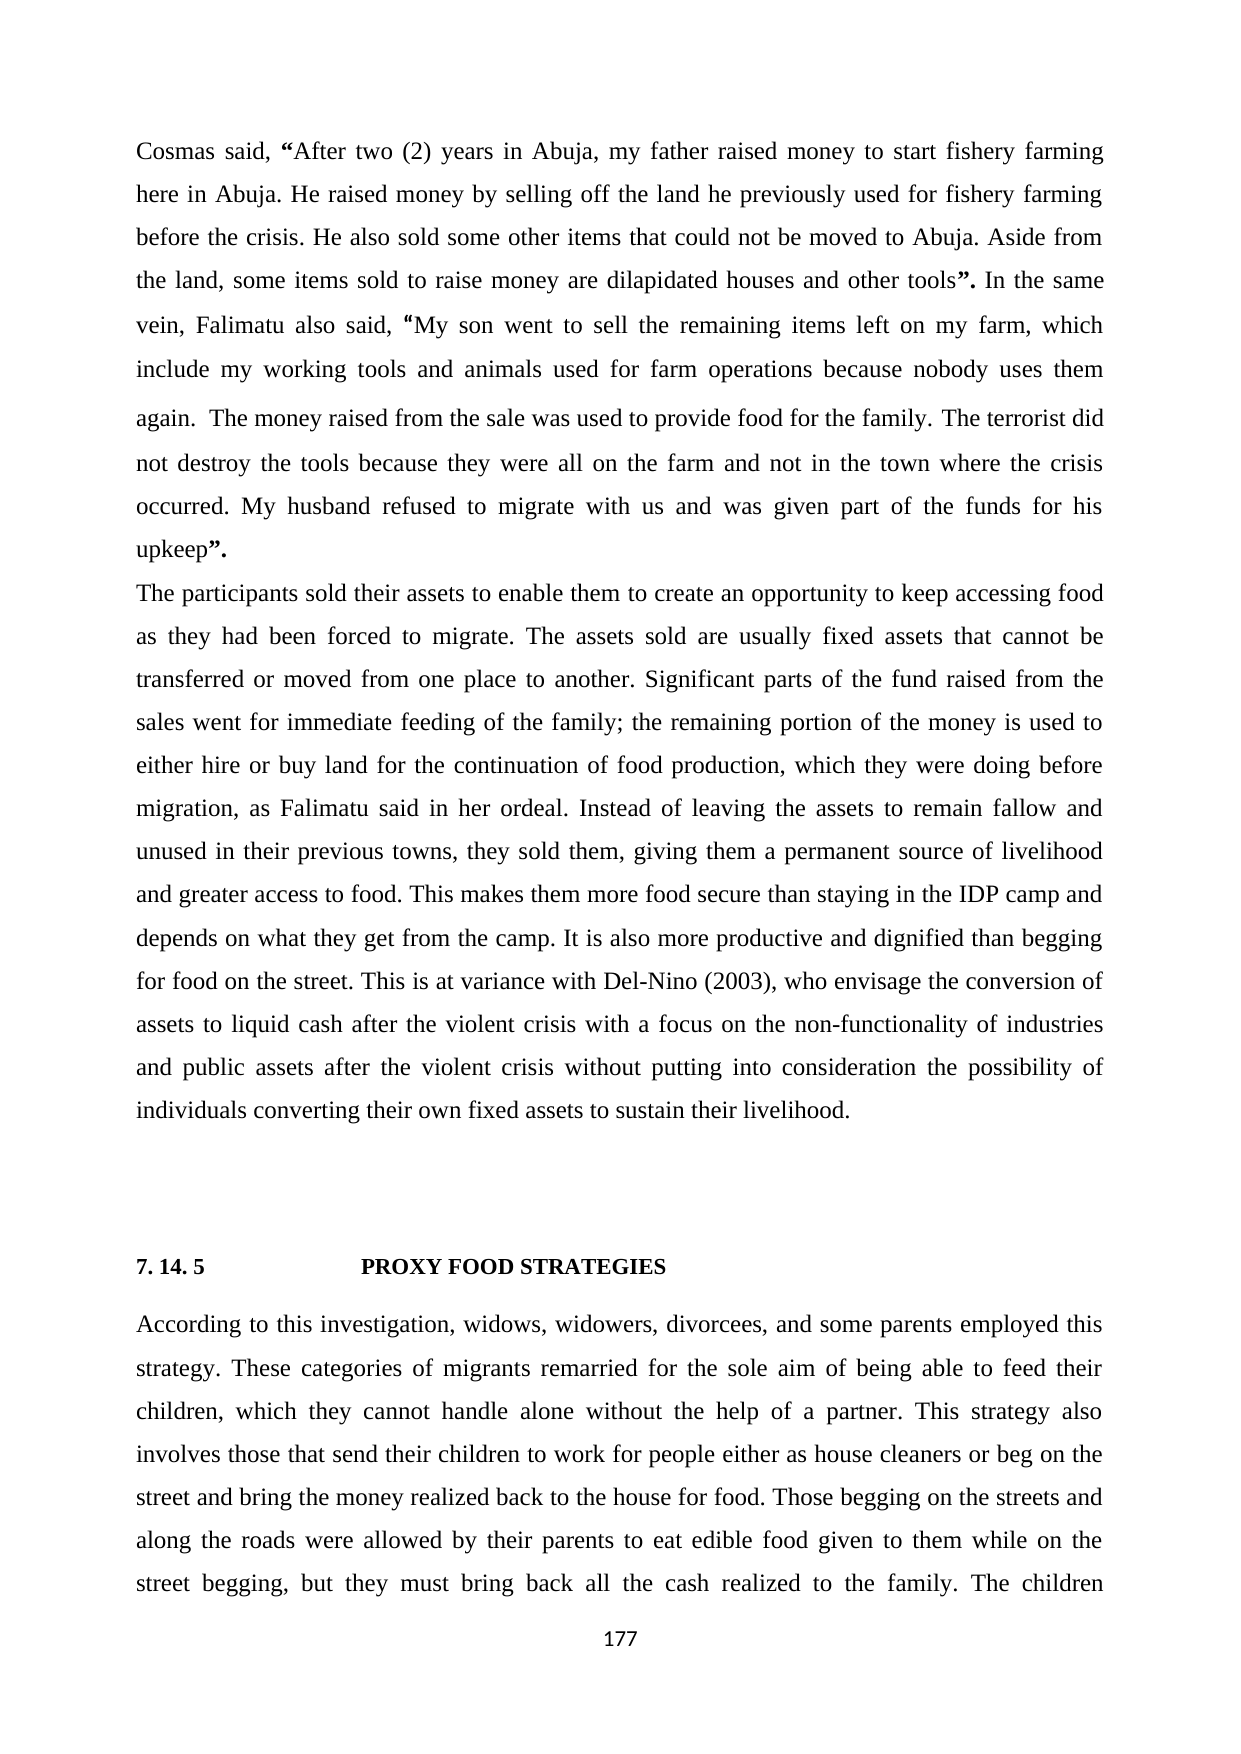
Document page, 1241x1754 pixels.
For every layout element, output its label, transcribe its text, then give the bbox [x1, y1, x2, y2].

text Cosmas said, “After two (2) years in Abuja, my father raised money to start fishery farming here in Abuja. He raised money by selling off the land he previously used for fishery farming before the crisis. He also sold some other items that could not be moved to Abuja. Aside from the land, some items sold to raise money are dilapidated houses and other tools”. In the same vein, Falimatu also said, “My son went to sell the remaining items left on my farm, which include my working tools and animals used for farm operations because nobody uses them again. The money raised from the sale was used to provide food for the family. The terrorist did not destroy the tools because they were all on the farm and not in the town where the crisis occurred. My husband refused to migrate with us and was given part of the funds for his upkeep”. [136, 136, 1104, 563]
text The participants sold their assets to enable them to create an opportunity to keep accessing food as they had been forced to migrate. The assets sold are usually fixed assets that cannot be transferred or moved from one place to another. Significant parts of the fund raised from the sales went for immediate feeding of the family; the remaining portion of the money is used to either hire or buy land for the continuation of food production, which they were doing before migration, as Falimatu said in her ordeal. Instead of leaving the assets to remain fallow and unused in their previous towns, they sold them, giving them a permanent source of livelihood and greater access to food. This makes them more food secure than staying in the IDP camp and depends on what they get from the camp. It is also more productive and dignified than begging for food on the street. This is at variance with Del-Nino (2003), who envisage the conversion of assets to liquid cash after the violent crisis with a focus on the non-functionality of industries and public assets after the violent crisis without putting into consideration the possibility of individuals converting their own fixed assets to sustain their livelihood. [136, 578, 1104, 1124]
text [136, 1309, 1104, 1597]
text 7. 14. 5 PROXY FOOD STRATEGIES [136, 1253, 1104, 1280]
